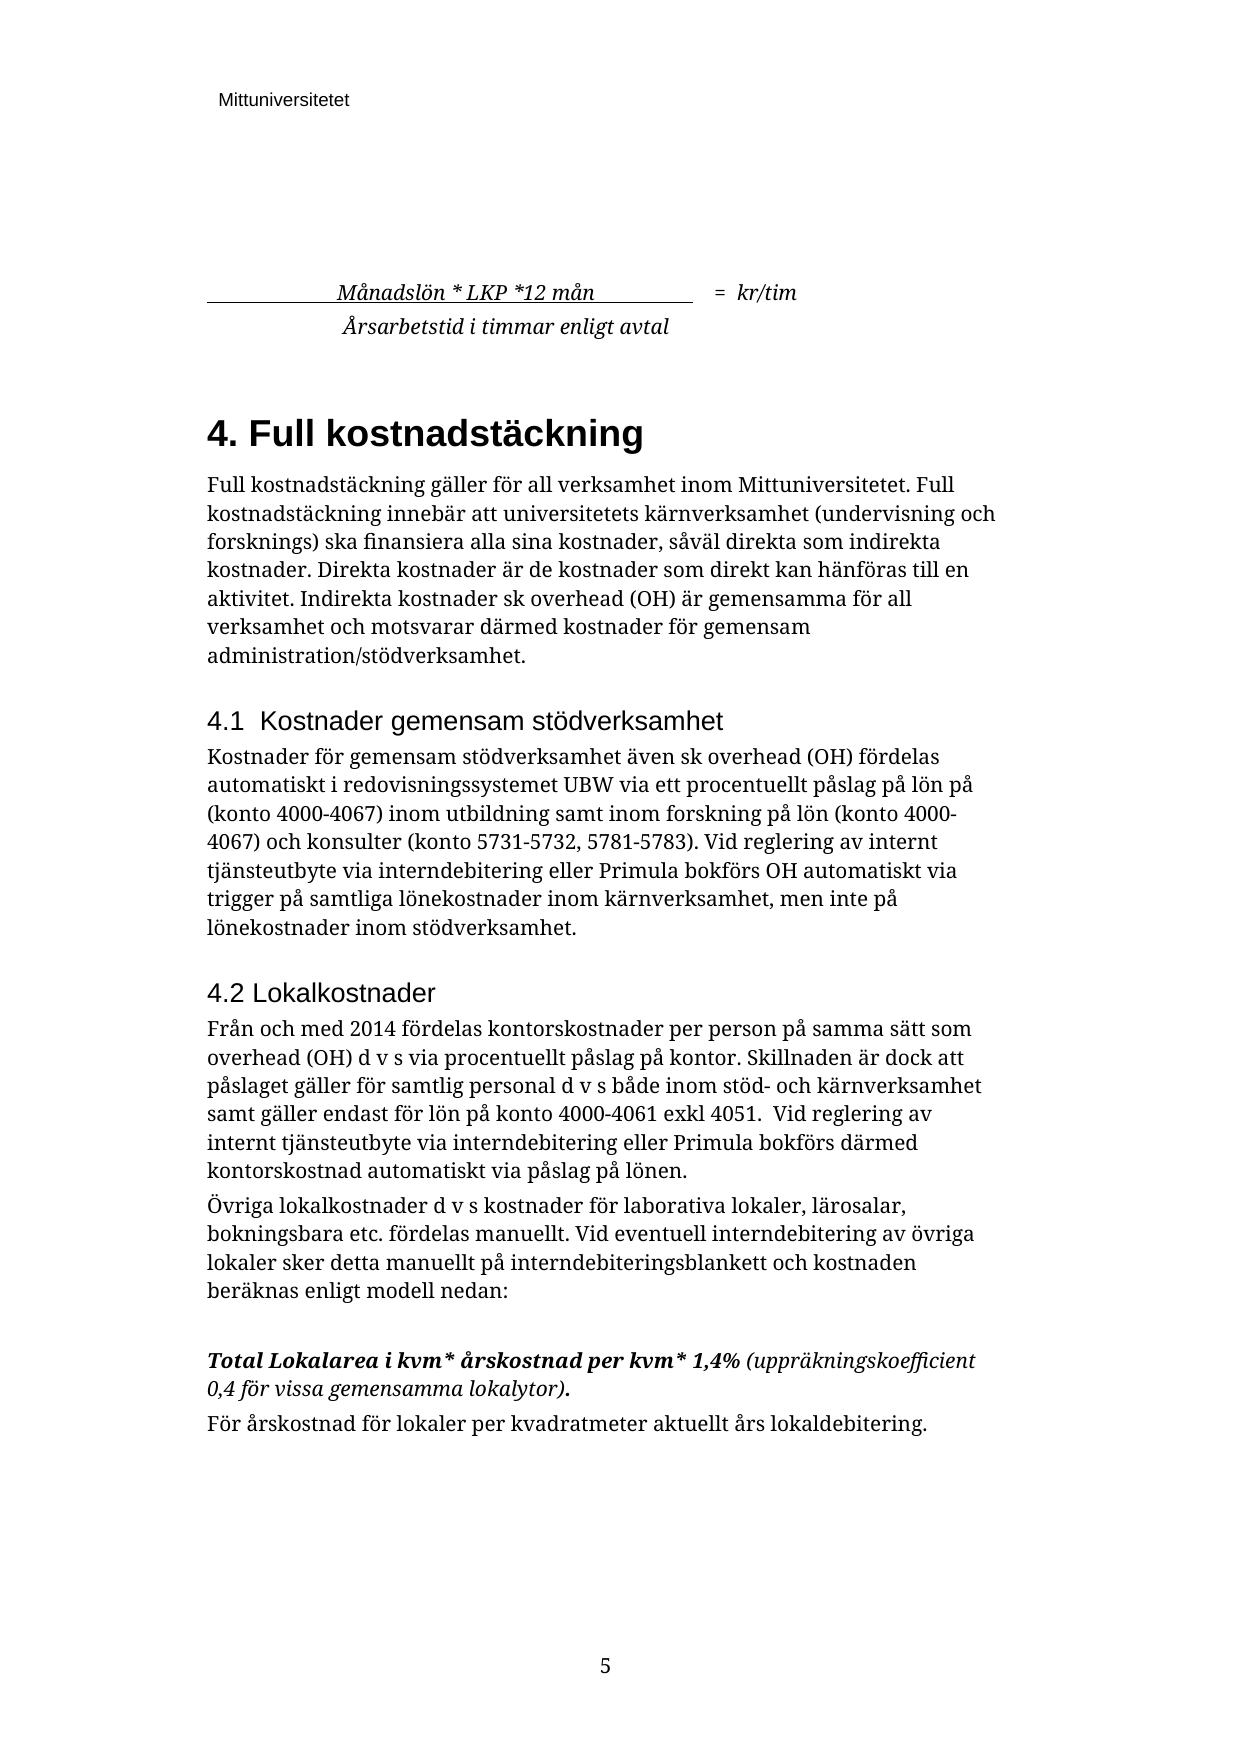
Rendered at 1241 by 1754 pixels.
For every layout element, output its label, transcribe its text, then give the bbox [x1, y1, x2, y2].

text Full kostnadstäckning gäller för all verksamhet inom Mittuniversitetet. Full kostnadstäckning innebär att universitetets kärnverksamhet (undervisning och forsknings) ska finansiera alla sina kostnader, såväl direkta som indirekta kostnader. Direkta kostnader är de kostnader som direkt kan hänföras till en aktivitet. Indirekta kostnader sk overhead (OH) är gemensamma för all verksamhet och motsvarar därmed kostnader för gemensam administration/stödverksamhet. [207, 470, 1004, 669]
text Kostnader för gemensam stödverksamhet även sk overhead (OH) fördelas automatiskt i redovisningssystemet UBW via ett procentuellt påslag på lön på (konto 4000-4067) inom utbildning samt inom forskning på lön (konto 4000-4067) och konsulter (konto 5731-5732, 5781-5783). Vid reglering av internt tjänsteutbyte via interndebitering eller Primula bokförs OH automatiskt via trigger på samtliga lönekostnader inom kärnverksamhet, men inte på lönekostnader inom stödverksamhet. [207, 742, 1004, 941]
subtitle 4. Full kostnadstäckning [207, 409, 1004, 454]
text Total Lokalarea i kvm* årskostnad per kvm* 1,4% (uppräkningskoefficient 0,4 för vissa gemensamma lokalytor). [207, 1346, 1004, 1403]
text För årskostnad för lokaler per kvadratmeter aktuellt års lokaldebitering. [207, 1409, 1004, 1437]
list 4.2 Lokalkostnader [207, 972, 1004, 1008]
text Årsarbetstid i timmar enligt avtal [207, 312, 1004, 341]
text Månadslön * LKP *12 mån = kr/tim [207, 278, 1004, 306]
text Från och med 2014 fördelas kontorskostnader per person på samma sätt som overhead (OH) d v s via procentuellt påslag på kontor. Skillnaden är dock att påslaget gäller för samtlig personal d v s både inom stöd- och kärnverksamhet samt gäller endast för lön på konto 4000-4061 exkl 4051. Vid reglering av internt tjänsteutbyte via interndebitering eller Primula bokförs därmed kontorskostnad automatiskt via påslag på lönen. [207, 1014, 1004, 1185]
text Övriga lokalkostnader d v s kostnader för laborativa lokaler, lärosalar, bokningsbara etc. fördelas manuellt. Vid eventuell interndebitering av övriga lokaler sker detta manuellt på interndebiteringsblankett och kostnaden beräknas enligt modell nedan: [207, 1191, 1004, 1305]
list 4.1 Kostnader gemensam stödverksamhet [207, 701, 1004, 736]
